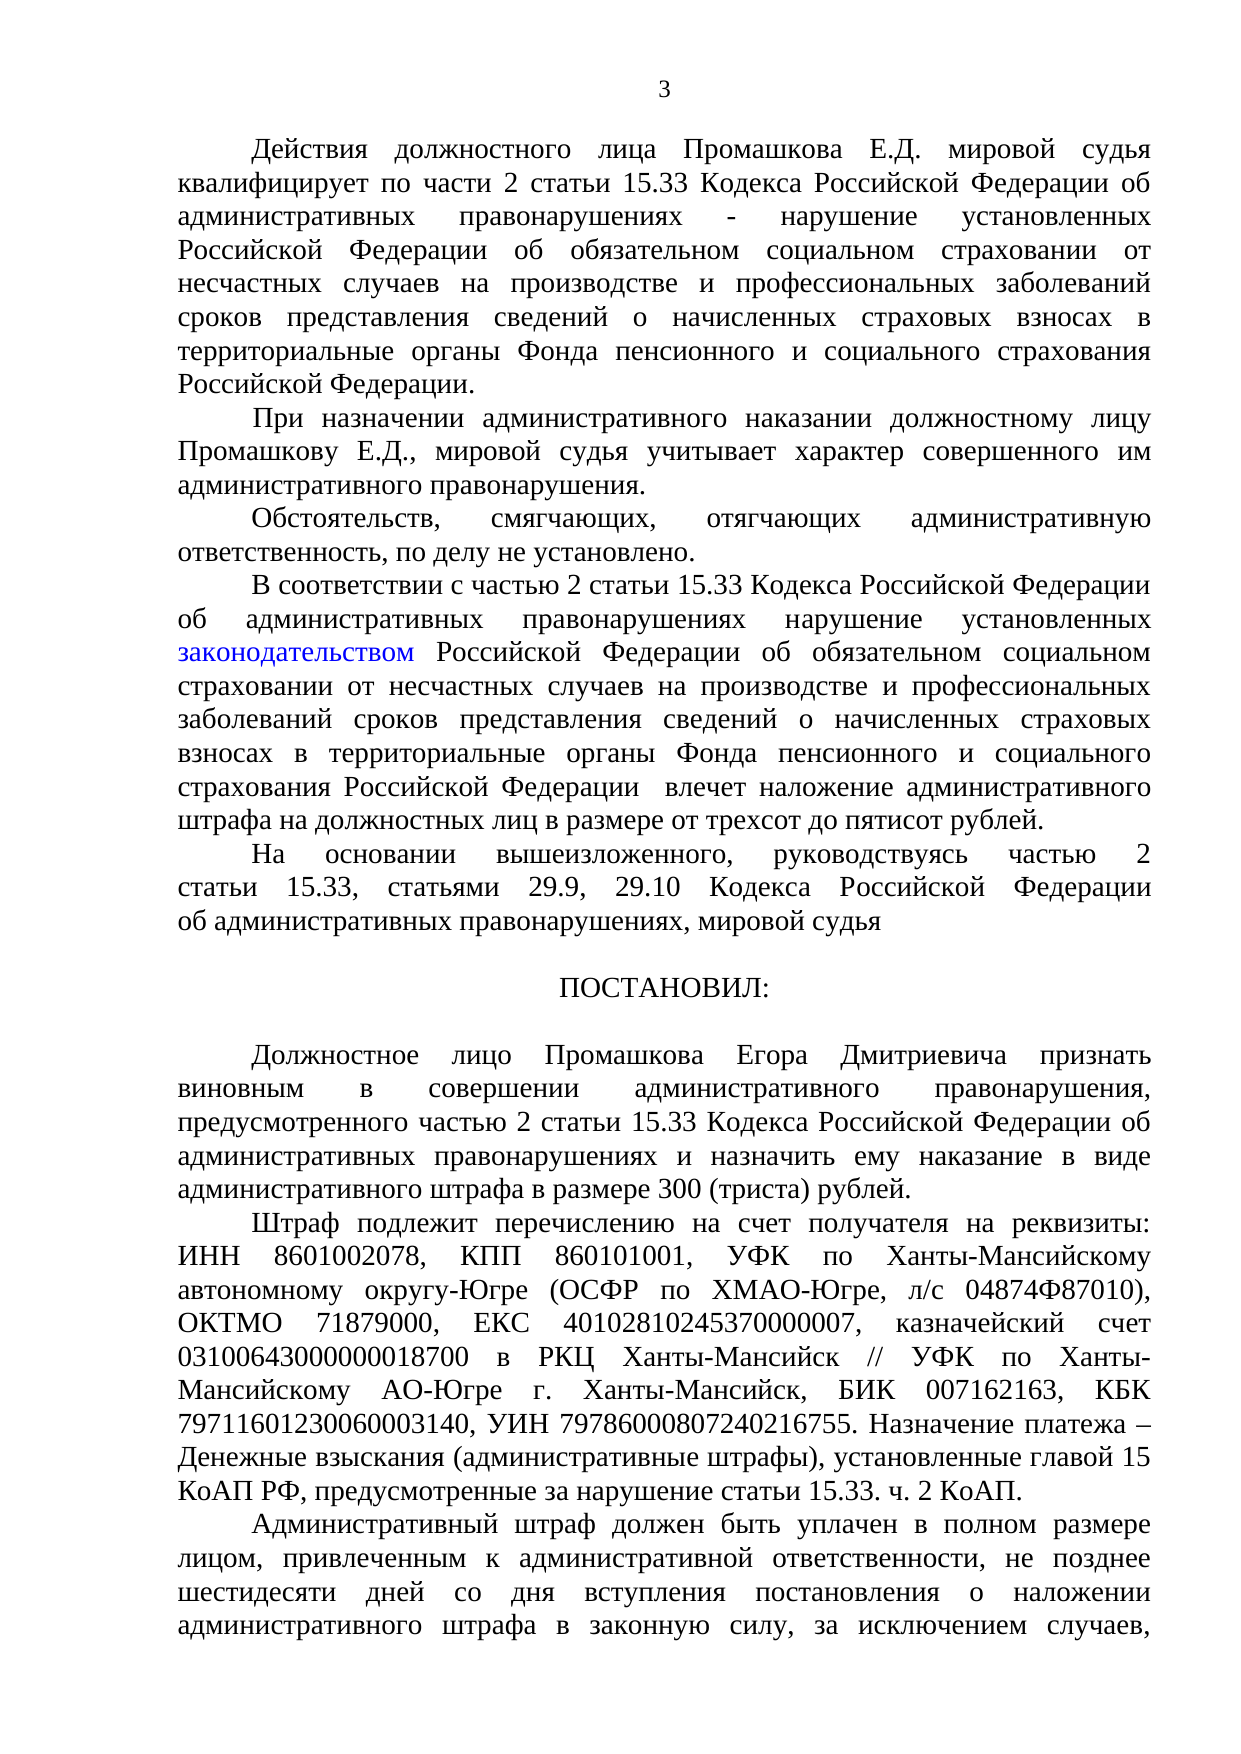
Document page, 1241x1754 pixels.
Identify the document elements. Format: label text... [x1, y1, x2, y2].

text Должностное лицо Промашкова Егора Дмитриевича признать виновным в совершении административного правонарушения, предусмотренного частью 2 статьи 15.33 Кодекса Российской Федерации об административных правонарушениях и назначить ему наказание в виде административного штрафа в размере 300 (триста) рублей. [177, 1037, 1152, 1205]
text Обстоятельств, смягчающих, отягчающих административную ответственность, по делу не установлено. [177, 500, 1152, 567]
text В соответствии с частью 2 статьи 15.33 Кодекса Российской Федерации об административных правонарушениях нарушение установленных законодательством Российской Федерации об обязательном социальном страховании от несчастных случаев на производстве и профессиональных заболеваний сроков представления сведений о начисленных страховых взносах в территориальные органы Фонда пенсионного и социального страхования Российской Федерации влечет наложение административного штрафа на должностных лиц в размере от трехсот до пятисот рублей. [177, 567, 1152, 836]
text При назначении административного наказании должностному лицу Промашкову Е.Д., мировой судья учитывает характер совершенного им административного правонарушения. [177, 400, 1152, 500]
text ПОСТАНОВИЛ: [177, 970, 1152, 1003]
text Штраф подлежит перечислению на счет получателя на реквизиты: ИНН 8601002078, КПП 860101001, УФК по Ханты-Мансийскому автономному округу-Югре (ОСФР по ХМАО-Югре, л/с 04874Ф87010), ОКТМО 71879000, ЕКС 40102810245370000007, казначейский счет 03100643000000018700 в РКЦ Ханты-Мансийск // УФК по Ханты-Мансийскому АО-Югре г. Ханты-Мансийск, БИК 007162163, КБК 79711601230060003140, УИН 79786000807240216755. Назначение платежа – Денежные взыскания (административные штрафы), установленные главой 15 КоАП РФ, предусмотренные за нарушение статьи 15.33. ч. 2 КоАП. [177, 1205, 1152, 1507]
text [177, 1507, 1152, 1641]
text На основании вышеизложенного, руководствуясь частью 2 статьи 15.33, статьями 29.9, 29.10 Кодекса Российской Федерации об административных правонарушениях, мировой судья [177, 836, 1152, 936]
text Действия должностного лица Промашкова Е.Д. мировой судья квалифицирует по части 2 статьи 15.33 Кодекса Российской Федерации об административных правонарушениях - нарушение установленных Российской Федерации об обязательном социальном страховании от несчастных случаев на производстве и профессиональных заболеваний сроков представления сведений о начисленных страховых взносах в территориальные органы Фонда пенсионного и социального страхования Российской Федерации. [177, 131, 1152, 400]
